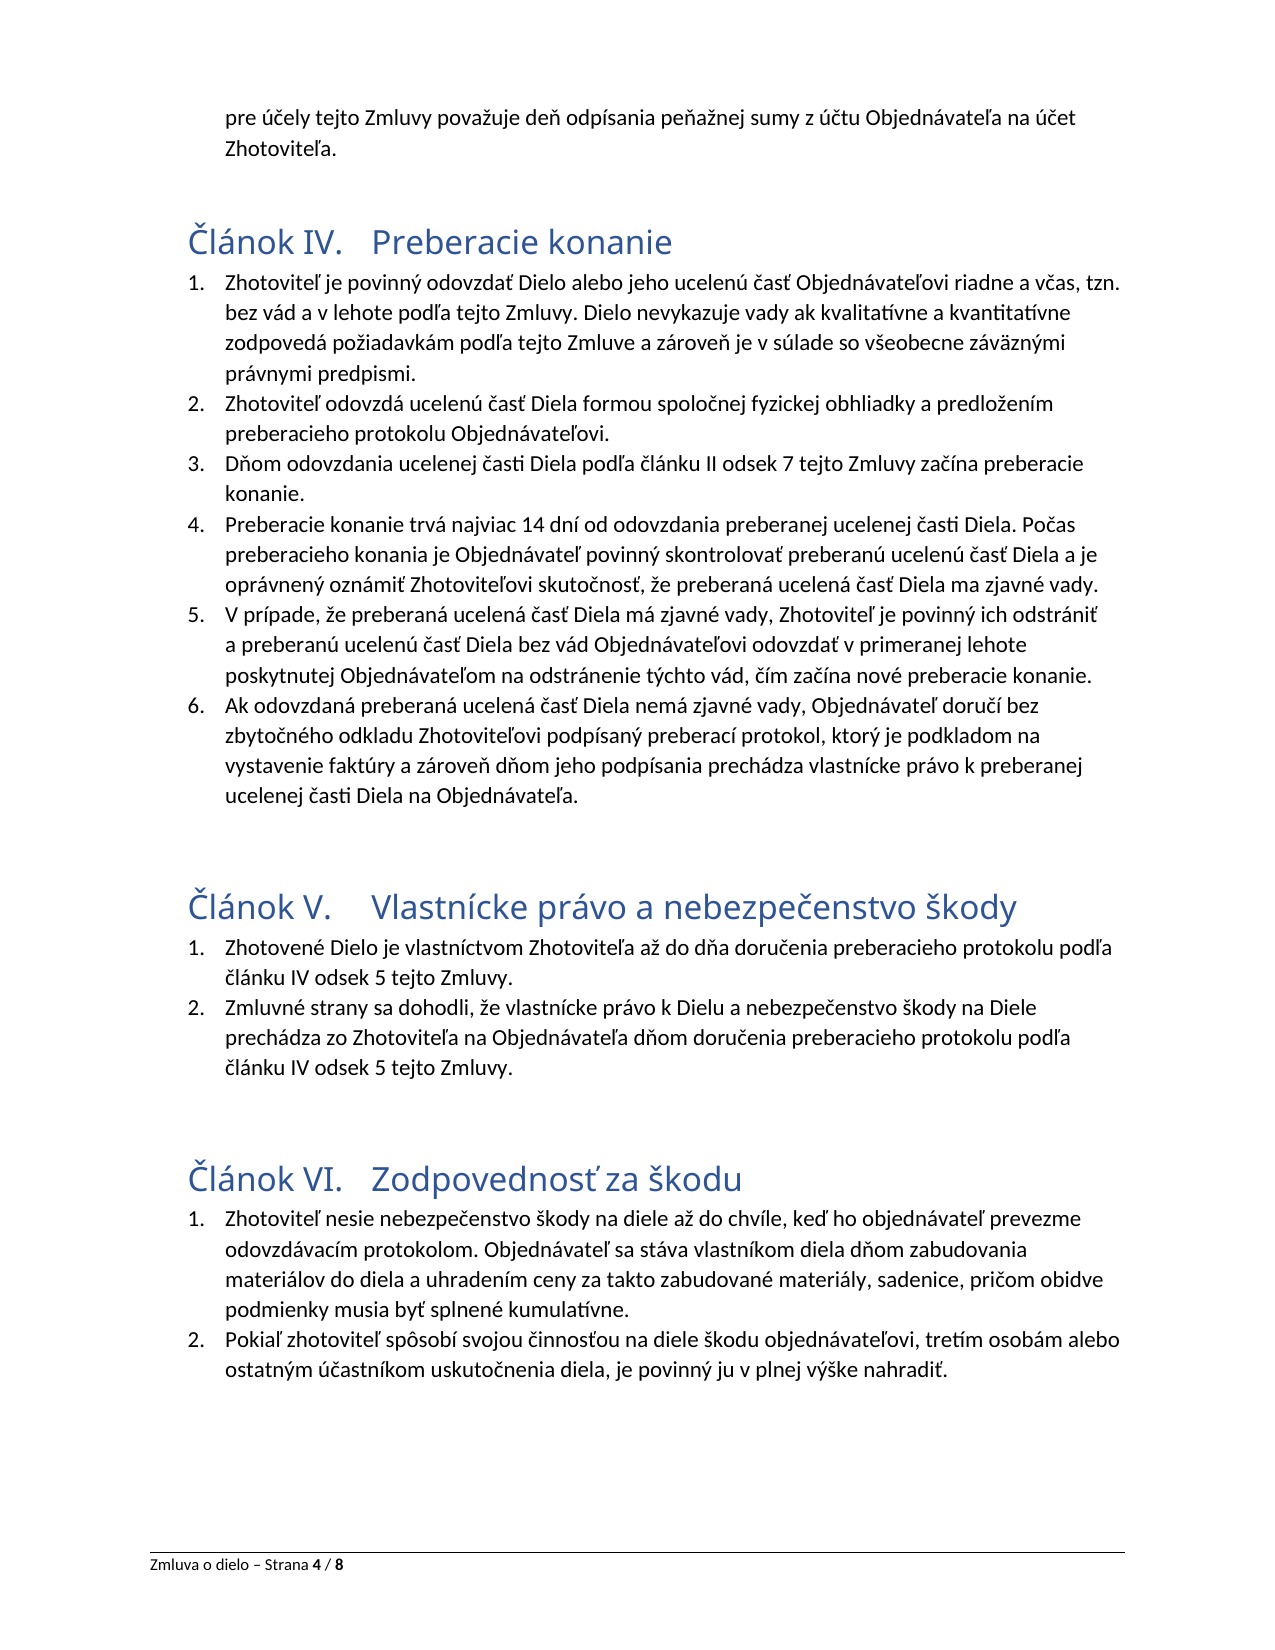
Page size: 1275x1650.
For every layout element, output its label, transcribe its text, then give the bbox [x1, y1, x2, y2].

list Zhotovené Dielo je vlastníctvom Zhotoviteľa až do dňa doručenia preberacieho protokolu podľa článku IV odsek 5 tejto Zmluvy. [187, 933, 1125, 991]
list Zhotoviteľ nesie nebezpečenstvo škody na diele až do chvíle, keď ho objednávateľ prevezme odovzdávacím protokolom. Objednávateľ sa stáva vlastníkom diela dňom zabudovania materiálov do diela a uhradením ceny za takto zabudované materiály, sadenice, pričom obidve podmienky musia byť splnené kumulatívne. [187, 1204, 1125, 1323]
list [187, 103, 1125, 162]
list V prípade, že preberaná ucelená časť Diela má zjavné vady, Zhotoviteľ je povinný ich odstrániť a preberanú ucelenú časť Diela bez vád Objednávateľovi odovzdať v primeranej lehote poskytnutej Objednávateľom na odstránenie týchto vád, čím začína nové preberacie konanie. [187, 600, 1125, 689]
subtitle Zodpovednosť za škodu [187, 1156, 1125, 1201]
list Zhotoviteľ odovzdá ucelenú časť Diela formou spoločnej fyzickej obhliadky a predložením preberacieho protokolu Objednávateľovi. [187, 389, 1125, 447]
subtitle Vlastnícke právo a nebezpečenstvo škody [187, 884, 1125, 929]
list Pokiaľ zhotoviteľ spôsobí svojou činnosťou na diele škodu objednávateľovi, tretím osobám alebo ostatným účastníkom uskutočnenia diela, je povinný ju v plnej výške nahradiť. [187, 1325, 1125, 1383]
list Preberacie konanie trvá najviac 14 dní od odovzdania preberanej ucelenej časti Diela. Počas preberacieho konania je Objednávateľ povinný skontrolovať preberanú ucelenú časť Diela a je oprávnený oznámiť Zhotoviteľovi skutočnosť, že preberaná ucelená časť Diela ma zjavné vady. [187, 510, 1125, 598]
list Ak odovzdaná preberaná ucelená časť Diela nemá zjavné vady, Objednávateľ doručí bez zbytočného odkladu Zhotoviteľovi podpísaný preberací protokol, ktorý je podkladom na vystavenie faktúry a zároveň dňom jeho podpísania prechádza vlastnícke právo k preberanej ucelenej časti Diela na Objednávateľa. [187, 691, 1125, 809]
list Zhotoviteľ je povinný odovzdať Dielo alebo jeho ucelenú časť Objednávateľovi riadne a včas, tzn. bez vád a v lehote podľa tejto Zmluvy. Dielo nevykazuje vady ak kvalitatívne a kvantitatívne zodpovedá požiadavkám podľa tejto Zmluve a zároveň je v súlade so všeobecne záväznými právnymi predpismi. [187, 268, 1125, 387]
list Dňom odovzdania ucelenej časti Diela podľa článku II odsek 7 tejto Zmluvy začína preberacie konanie. [187, 449, 1125, 507]
list Zmluvné strany sa dohodli, že vlastnícke právo k Dielu a nebezpečenstvo škody na Diele prechádza zo Zhotoviteľa na Objednávateľa dňom doručenia preberacieho protokolu podľa článku IV odsek 5 tejto Zmluvy. [187, 993, 1125, 1081]
subtitle Preberacie konanie [187, 219, 1125, 264]
